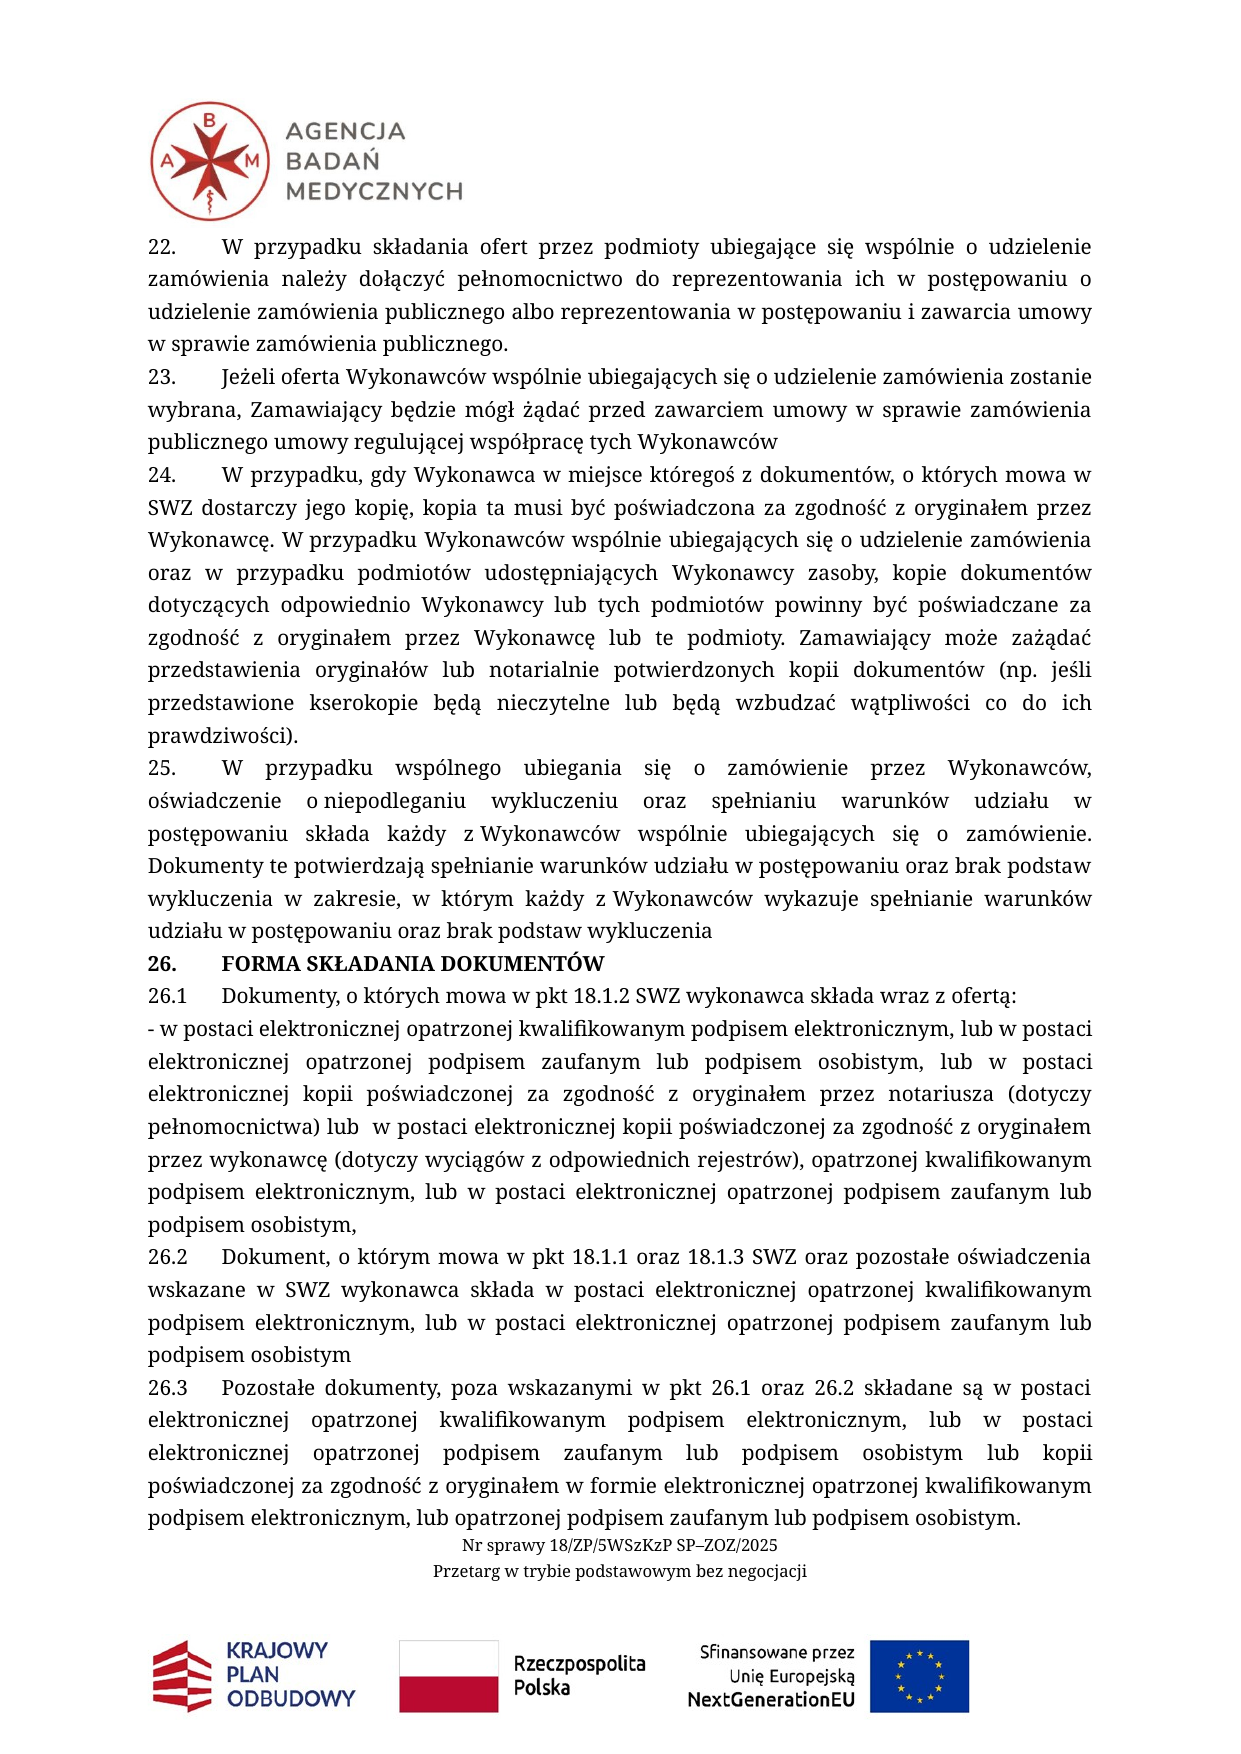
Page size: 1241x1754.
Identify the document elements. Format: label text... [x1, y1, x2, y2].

picture [147, 1634, 970, 1720]
picture [147, 98, 466, 228]
text 26.1 Dokumenty, o których mowa w pkt 18.1.2 SWZ wykonawca składa wraz z ofertą: [148, 982, 1093, 1010]
text 26.3 Pozostałe dokumenty, poza wskazanymi w pkt 26.1 oraz 26.2 składane są w postaci elektronicznej opatrzonej kwalifikowanym podpisem elektronicznym, lub w postaci elektronicznej opatrzonej podpisem zaufanym lub podpisem osobistym lub kopii poświadczonej za zgodność z oryginałem w formie elektronicznej opatrzonej kwalifikowanym podpisem elektronicznym, lub opatrzonej podpisem zaufanym lub podpisem osobistym. [148, 1373, 1093, 1532]
text 24. W przypadku, gdy Wykonawca w miejsce któregoś z dokumentów, o których mowa w SWZ dostarczy jego kopię, kopia ta musi być poświadczona za zgodność z oryginałem przez Wykonawcę. W przypadku Wykonawców wspólnie ubiegających się o udzielenie zamówienia oraz w przypadku podmiotów udostępniających Wykonawcy zasoby, kopie dokumentów dotyczących odpowiednio Wykonawcy lub tych podmiotów powinny być poświadczane za zgodność z oryginałem przez Wykonawcę lub te podmioty. Zamawiający może zażądać przedstawienia oryginałów lub notarialnie potwierdzonych kopii dokumentów (np. jeśli przedstawione kserokopie będą nieczytelne lub będą wzbudzać wątpliwości co do ich prawdziwości). [148, 460, 1093, 749]
text 23. Jeżeli oferta Wykonawców wspólnie ubiegających się o udzielenie zamówienia zostanie wybrana, Zamawiający będzie mógł żądać przed zawarciem umowy w sprawie zamówienia publicznego umowy regulującej współpracę tych Wykonawców [148, 362, 1093, 456]
text 25. W przypadku wspólnego ubiegania się o zamówienie przez Wykonawców, oświadczenie o niepodleganiu wykluczeniu oraz spełnianiu warunków udziału w postępowaniu składa każdy z Wykonawców wspólnie ubiegających się o zamówienie. Dokumenty te potwierdzają spełnianie warunków udziału w postępowaniu oraz brak podstaw wykluczenia w zakresie, w którym każdy z Wykonawców wykazuje spełnianie warunków udziału w postępowaniu oraz brak podstaw wykluczenia [148, 753, 1093, 945]
text - w postaci elektronicznej opatrzonej kwalifikowanym podpisem elektronicznym, lub w postaci elektronicznej opatrzonej podpisem zaufanym lub podpisem osobistym, lub w postaci elektronicznej kopii poświadczonej za zgodność z oryginałem przez notariusza (dotyczy pełnomocnictwa) lub w postaci elektronicznej kopii poświadczonej za zgodność z oryginałem przez wykonawcę (dotyczy wyciągów z odpowiednich rejestrów), opatrzonej kwalifikowanym podpisem elektronicznym, lub w postaci elektronicznej opatrzonej podpisem zaufanym lub podpisem osobistym, [148, 1014, 1093, 1238]
text 26.2 Dokument, o którym mowa w pkt 18.1.1 oraz 18.1.3 SWZ oraz pozostałe oświadczenia wskazane w SWZ wykonawca składa w postaci elektronicznej opatrzonej kwalifikowanym podpisem elektronicznym, lub w postaci elektronicznej opatrzonej podpisem zaufanym lub podpisem osobistym [148, 1242, 1093, 1369]
text 22. W przypadku składania ofert przez podmioty ubiegające się wspólnie o udzielenie zamówienia należy dołączyć pełnomocnictwo do reprezentowania ich w postępowaniu o udzielenie zamówienia publicznego albo reprezentowania w postępowaniu i zawarcia umowy w sprawie zamówienia publicznego. [148, 148, 1093, 358]
text 26. FORMA SKŁADANIA DOKUMENTÓW [148, 949, 1093, 977]
